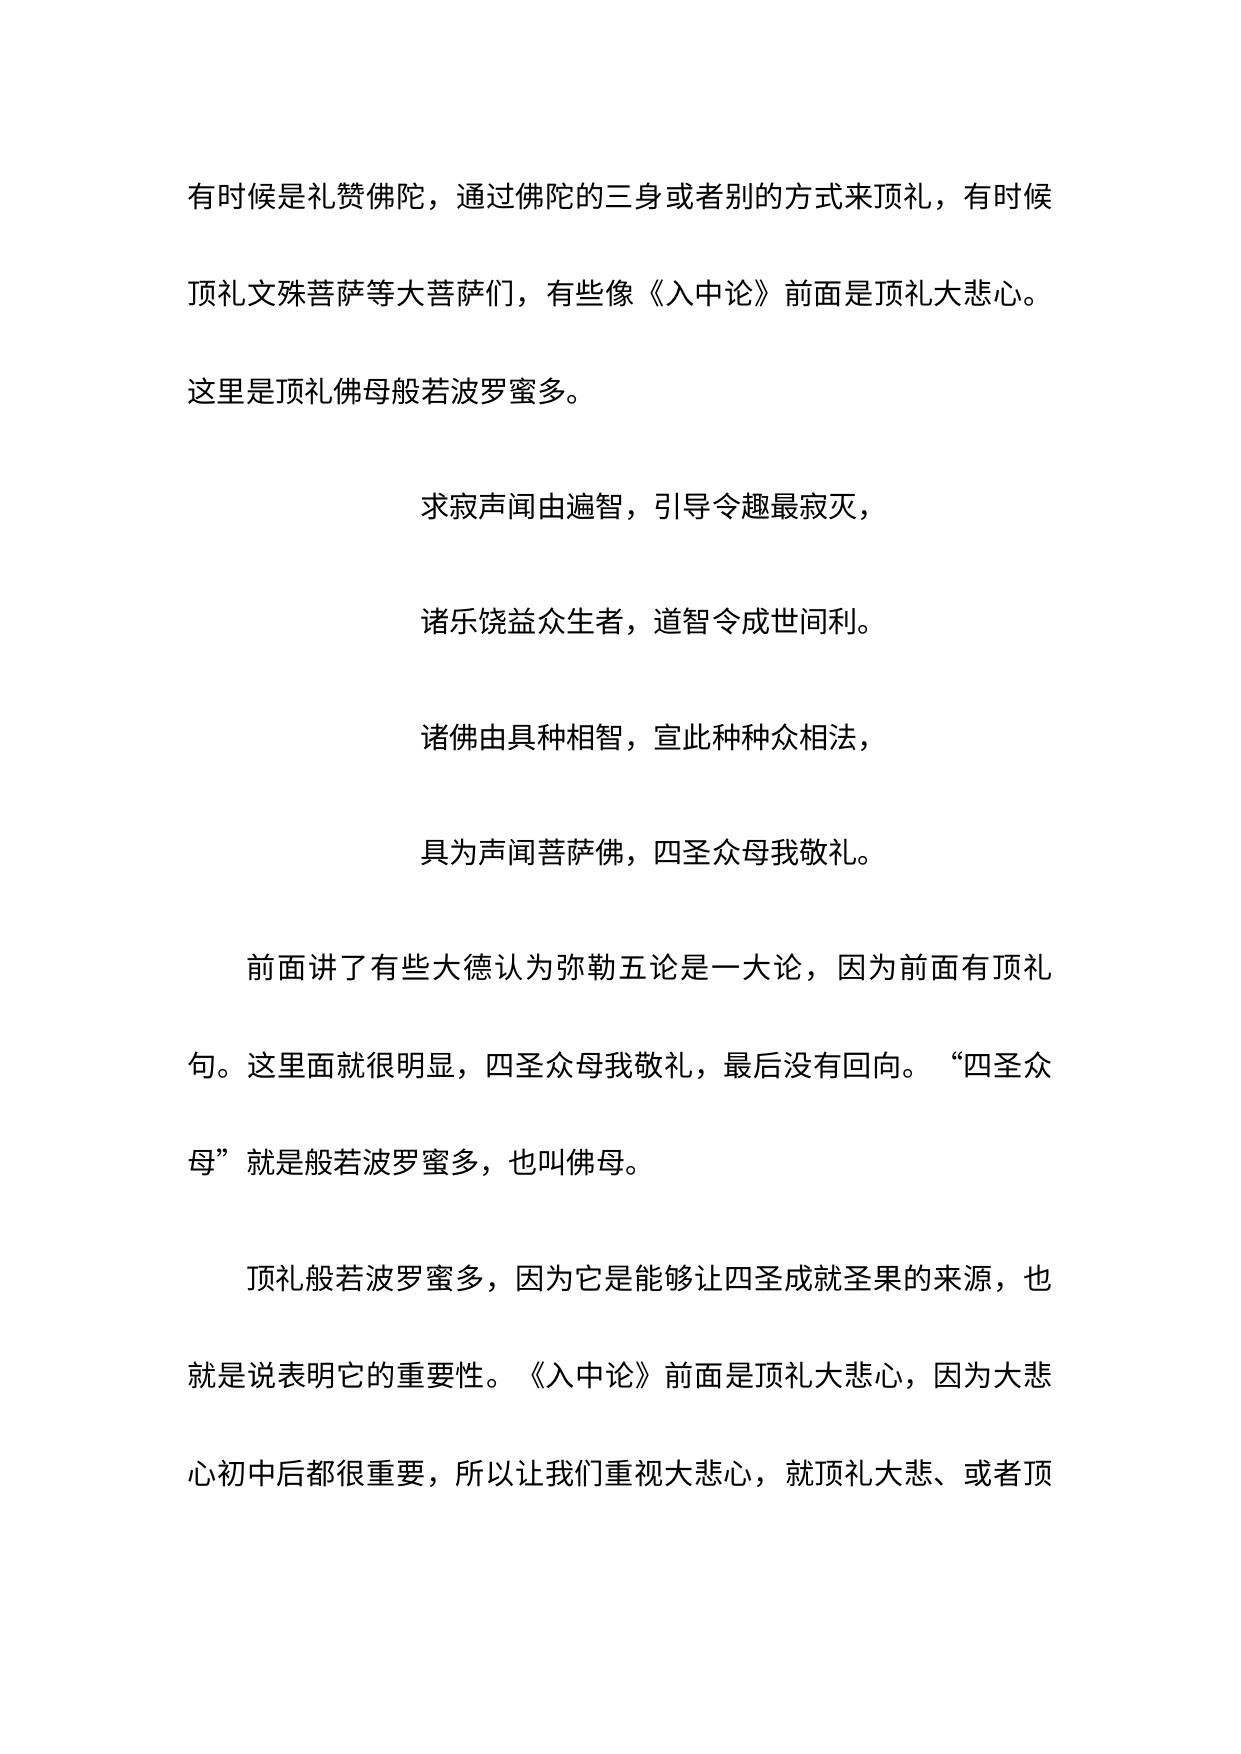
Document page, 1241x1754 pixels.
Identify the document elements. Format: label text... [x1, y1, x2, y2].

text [187, 162, 1053, 422]
text 前面讲了有些大德认为弥勒五论是一大论，因为前面有顶礼句。这里面就很明显，四圣众母我敬礼，最后没有回向。“四圣众母”就是般若波罗蜜多，也叫佛母。 [187, 933, 1053, 1193]
subtitle 诸乐饶益众生者，道智令成世间利。 [187, 588, 1053, 653]
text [187, 1244, 1053, 1504]
subtitle 求寂声闻由遍智，引导令趣最寂灭， [187, 472, 1053, 537]
subtitle 具为声闻菩萨佛，四圣众母我敬礼。 [187, 818, 1053, 883]
subtitle 诸佛由具种相智，宣此种种众相法， [187, 703, 1053, 768]
